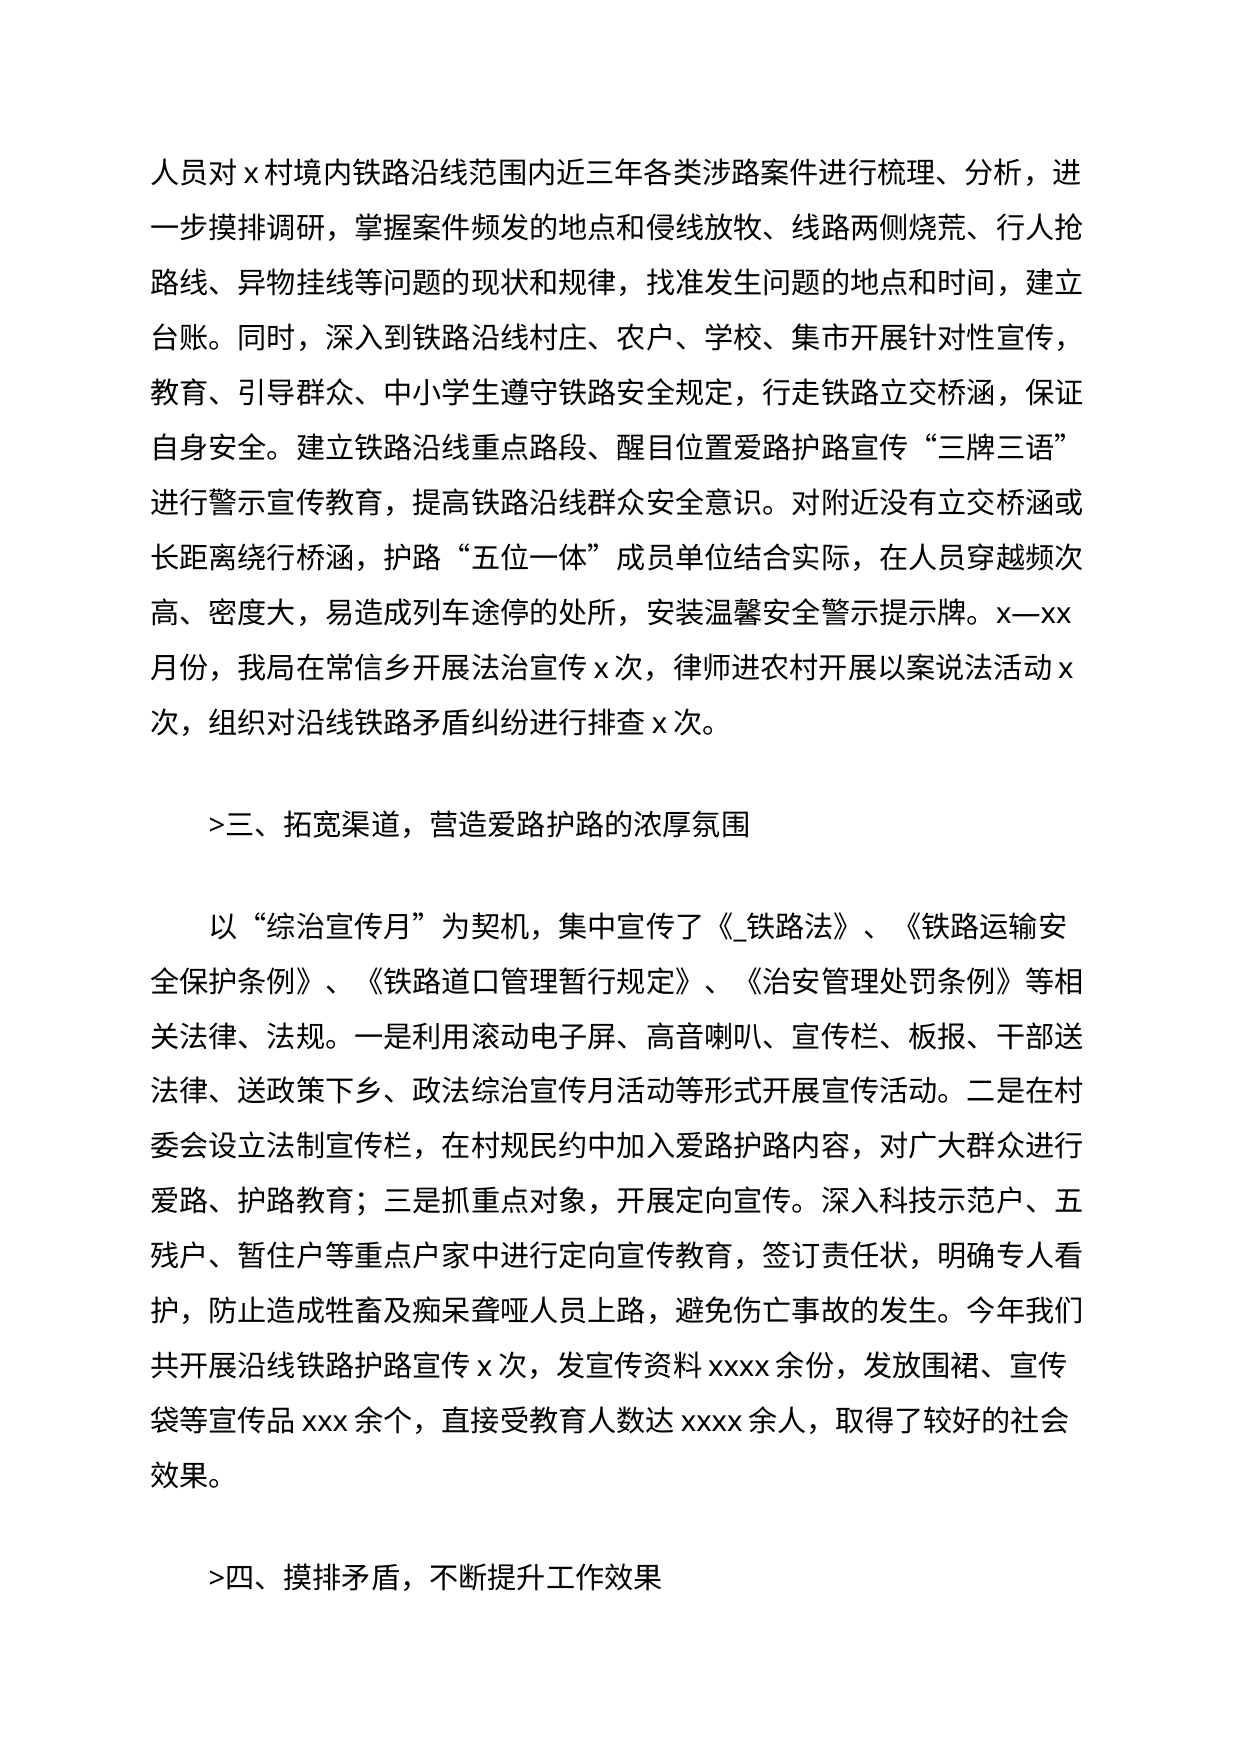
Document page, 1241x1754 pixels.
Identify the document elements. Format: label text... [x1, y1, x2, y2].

text >四、摸排矛盾，不断提升工作效果 [150, 1554, 1090, 1597]
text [150, 150, 1090, 742]
text 以“综治宣传月”为契机，集中宣传了《_铁路法》、《铁路运输安全保护条例》、《铁路道口管理暂行规定》、《治安管理处罚条例》等相关法律、法规。一是利用滚动电子屏、高音喇叭、宣传栏、板报、干部送法律、送政策下乡、政法综治宣传月活动等形式开展宣传活动。二是在村委会设立法制宣传栏，在村规民约中加入爱路护路内容，对广大群众进行爱路、护路教育；三是抓重点对象，开展定向宣传。深入科技示范户、五残户、暂住户等重点户家中进行定向宣传教育，签订责任状，明确专人看护，防止造成牲畜及痴呆聋哑人员上路，避免伤亡事故的发生。今年我们共开展沿线铁路护路宣传x次，发宣传资料xxxx余份，发放围裙、宣传袋等宣传品xxx余个，直接受教育人数达xxxx余人，取得了较好的社会效果。 [150, 903, 1090, 1495]
text >三、拓宽渠道，营造爱路护路的浓厚氛围 [150, 801, 1090, 844]
